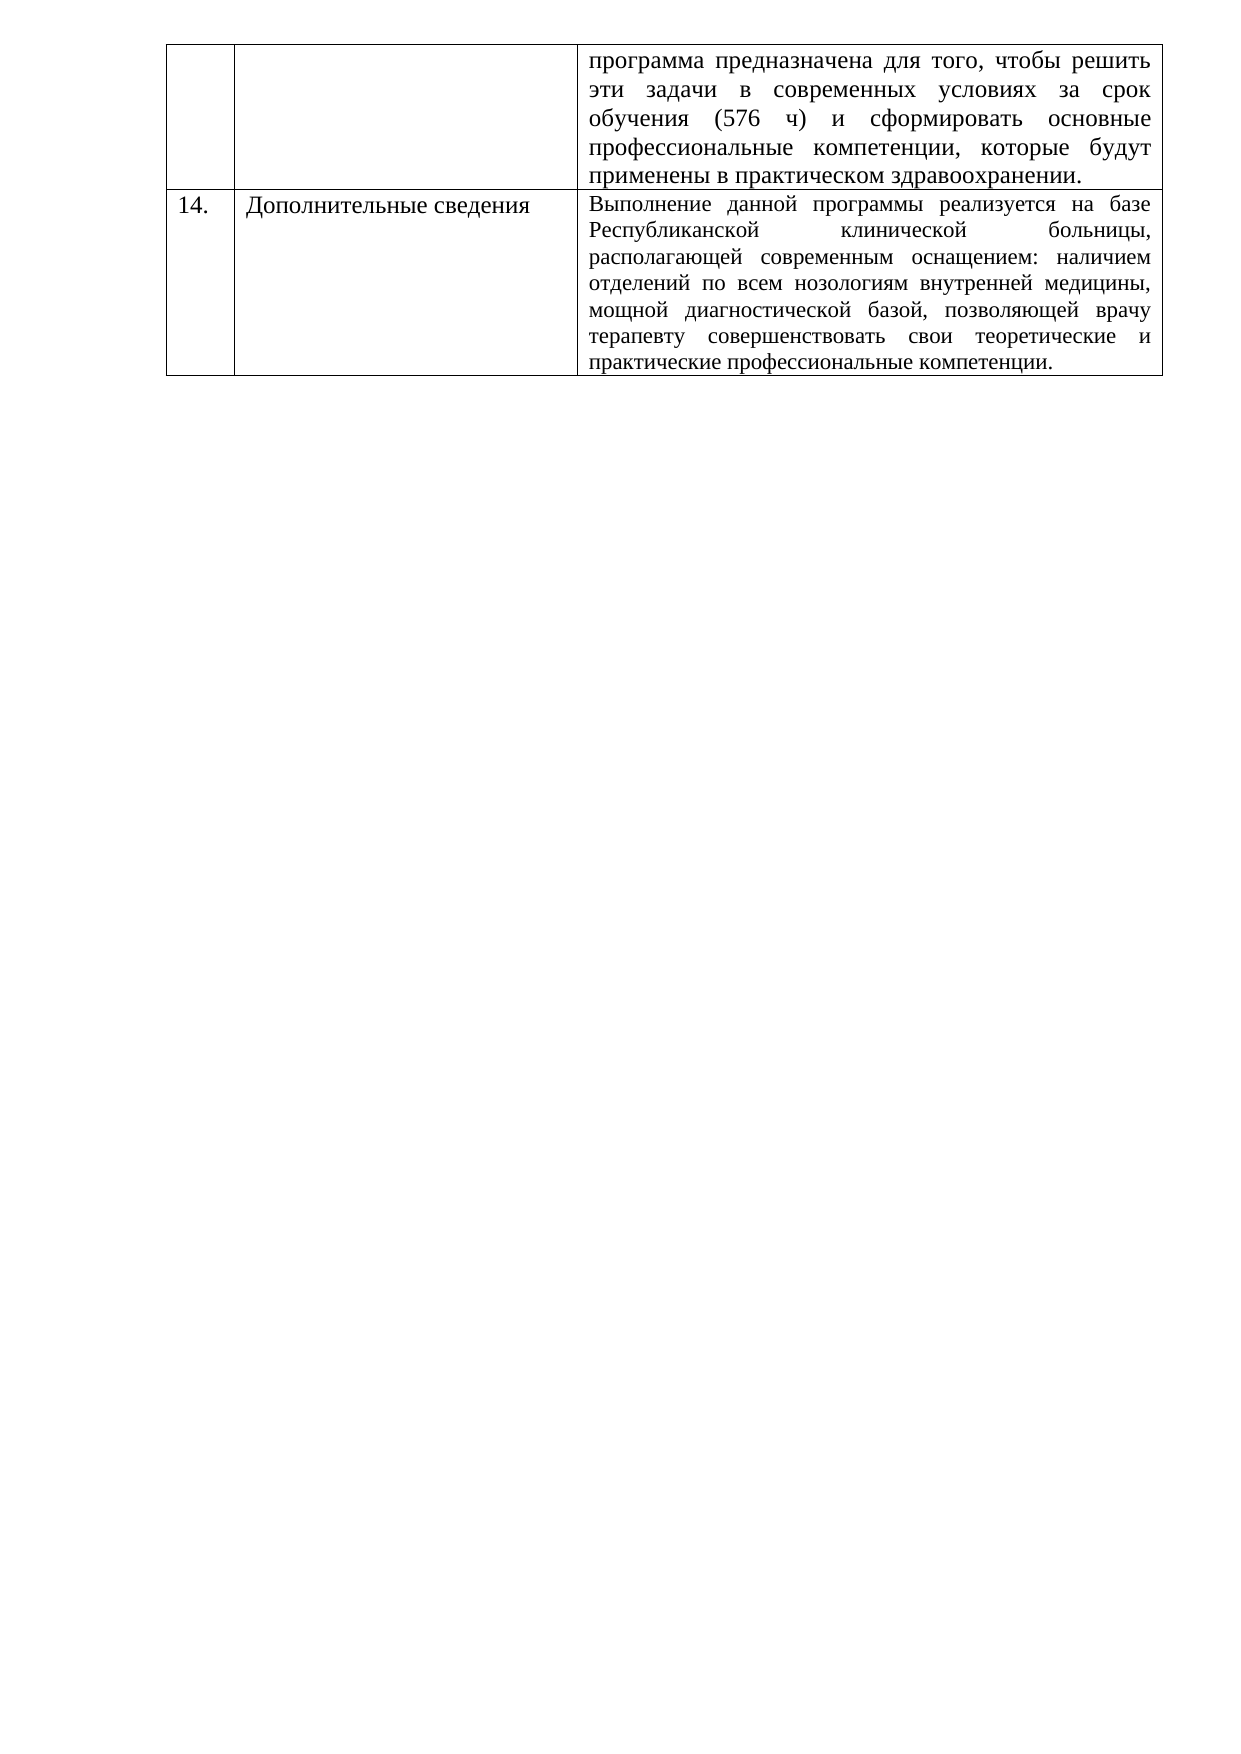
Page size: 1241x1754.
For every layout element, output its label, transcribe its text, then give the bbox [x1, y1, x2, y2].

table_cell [578, 45, 1162, 189]
table_cell - [167, 45, 234, 189]
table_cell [235, 45, 577, 189]
table_cell Выполнение данной программы реализуется на базе Республиканской клинической больницы, располагающей современным оснащением: наличием отделений по всем нозологиям внутренней медицины, мощной диагностической базой, позволяющей врачу терапевту совершенствовать свои теоретические и практические профессиональные компетенции. [578, 190, 1162, 375]
table_cell 14. [167, 190, 234, 375]
table_cell Дополнительные сведения [235, 190, 577, 375]
